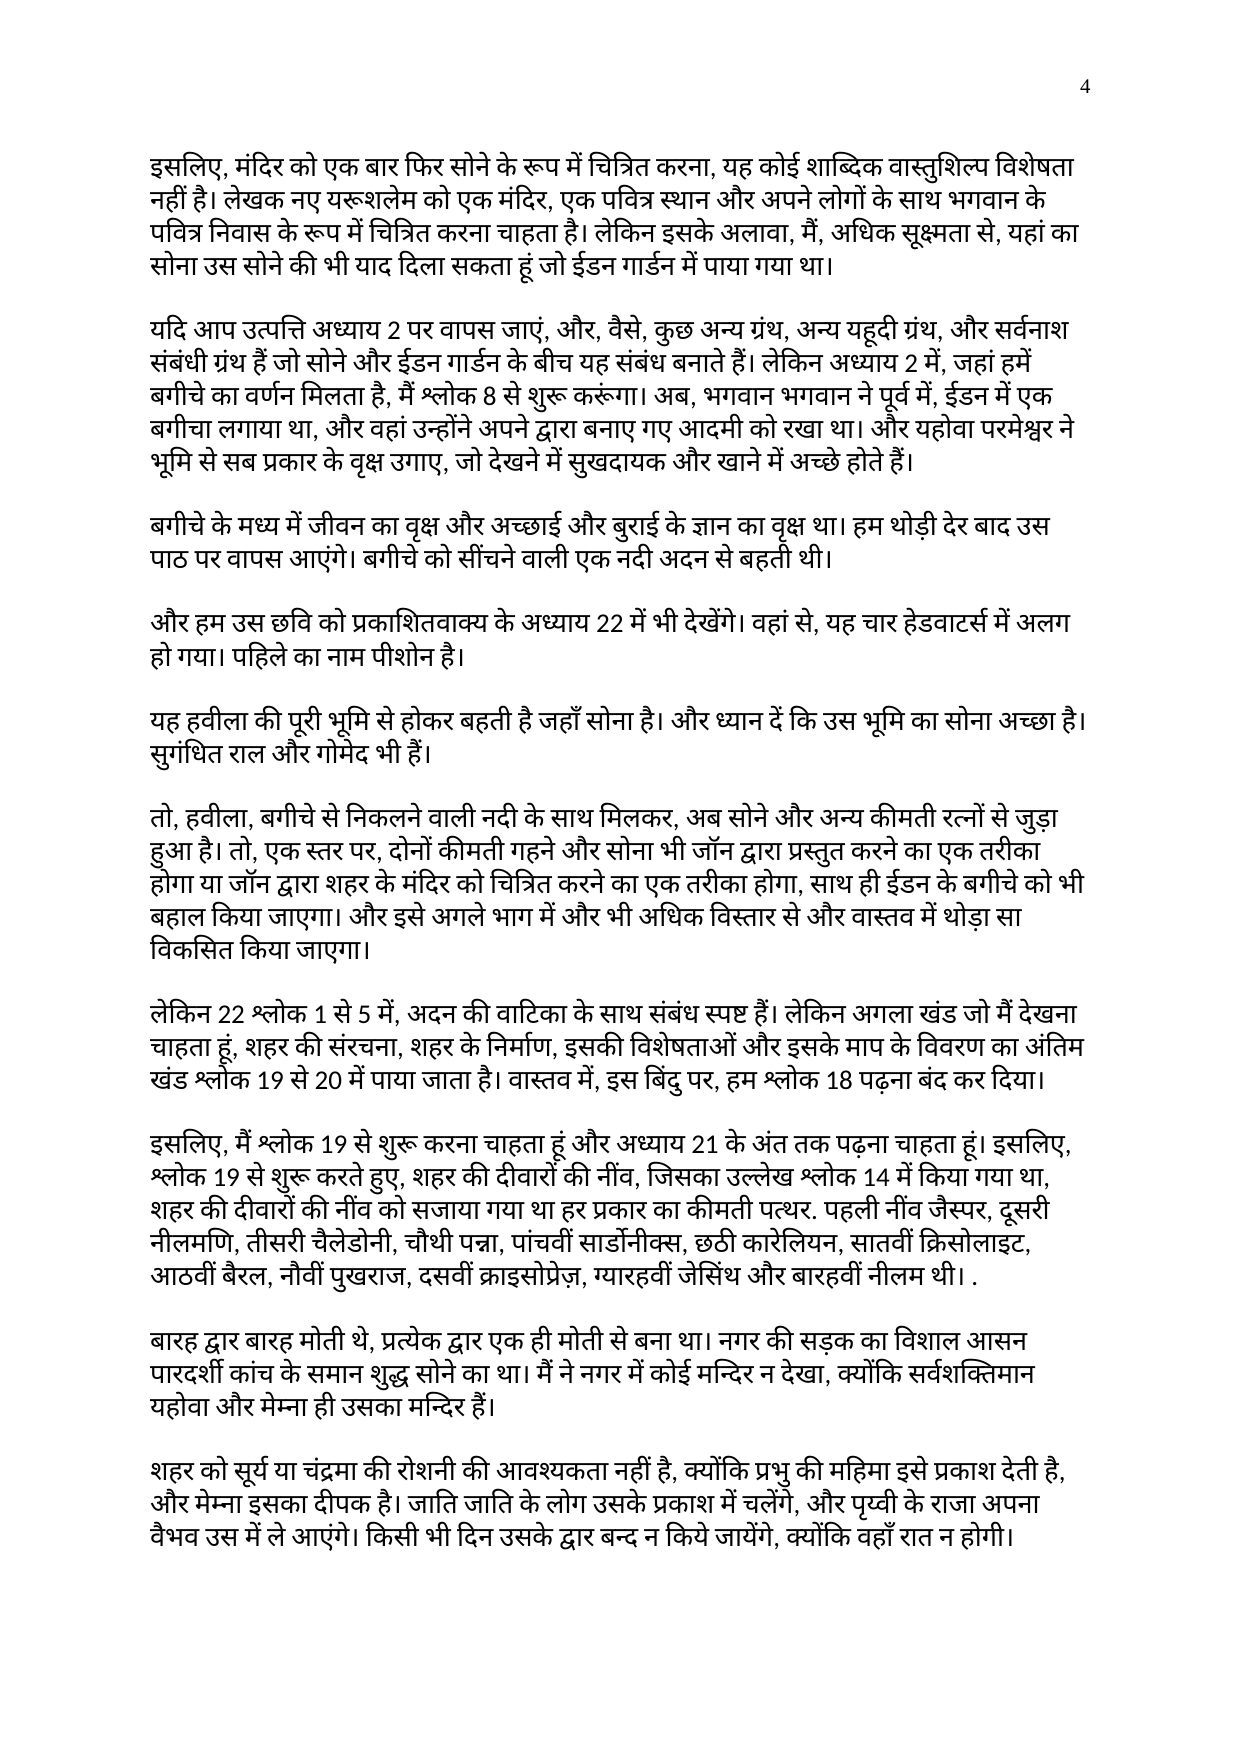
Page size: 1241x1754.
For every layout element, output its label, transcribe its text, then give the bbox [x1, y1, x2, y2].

text इसलिए, मैं श्लोक 19 से शुरू करना चाहता हूं और अध्याय 21 के अंत तक पढ़ना चाहता हूं। इसलिए, श्लोक 19 से शुरू करते हुए, शहर की दीवारों की नींव, जिसका उल्लेख श्लोक 14 में किया गया था, शहर की दीवारों की नींव को सजाया गया था हर प्रकार का कीमती पत्थर. पहली नींव जैस्पर, दूसरी नीलमणि, तीसरी चैलेडोनी, चौथी पन्ना, पांचवीं सार्डोनीक्स, छठी कारेलियन, सातवीं क्रिसोलाइट, आठवीं बैरल, नौवीं पुखराज, दसवीं क्राइसोप्रेज़, ग्यारहवीं जेसिंथ और बारहवीं नीलम थी। . [150, 1127, 1090, 1293]
text इसलिए, मंदिर को एक बार फिर सोने के रूप में चित्रित करना, यह कोई शाब्दिक वास्तुशिल्प विशेषता नहीं है। लेखक नए यरूशलेम को एक मंदिर, एक पवित्र स्थान और अपने लोगों के साथ भगवान के पवित्र निवास के रूप में चित्रित करना चाहता है। लेकिन इसके अलावा, मैं, अधिक सूक्ष्मता से, यहां का सोना उस सोने की भी याद दिला सकता हूं जो ईडन गार्डन में पाया गया था। [150, 150, 1090, 282]
text बगीचे के मध्य में जीवन का वृक्ष और अच्छाई और बुराई के ज्ञान का वृक्ष था। हम थोड़ी देर बाद उस पाठ पर वापस आएंगे। बगीचे को सींचने वाली एक नदी अदन से बहती थी। [150, 509, 1090, 576]
text लेकिन 22 श्लोक 1 से 5 में, अदन की वाटिका के साथ संबंध स्पष्ट हैं। लेकिन अगला खंड जो मैं देखना चाहता हूं, शहर की संरचना, शहर के निर्माण, इसकी विशेषताओं और इसके माप के विवरण का अंतिम खंड श्लोक 19 से 20 में पाया जाता है। वास्तव में, इस बिंदु पर, हम श्लोक 18 पढ़ना बंद कर दिया। [150, 997, 1090, 1096]
text शहर को सूर्य या चंद्रमा की रोशनी की आवश्यकता नहीं है, क्योंकि प्रभु की महिमा इसे प्रकाश देती है, और मेम्ना इसका दीपक है। जाति जाति के लोग उसके प्रकाश में चलेंगे, और पृय्वी के राजा अपना वैभव उस में ले आएंगे। किसी भी दिन उसके द्वार बन्द न किये जायेंगे, क्योंकि वहाँ रात न होगी। [150, 1454, 1090, 1553]
text और हम उस छवि को प्रकाशितवाक्य के अध्याय 22 में भी देखेंगे। वहां से, यह चार हेडवाटर्स में अलग हो गया। पहिले का नाम पीशोन है। [150, 607, 1090, 673]
text यदि आप उत्पत्ति अध्याय 2 पर वापस जाएं, और, वैसे, कुछ अन्य ग्रंथ, अन्य यहूदी ग्रंथ, और सर्वनाश संबंधी ग्रंथ हैं जो सोने और ईडन गार्डन के बीच यह संबंध बनाते हैं। लेकिन अध्याय 2 में, जहां हमें बगीचे का वर्णन मिलता है, मैं श्लोक 8 से शुरू करूंगा। अब, भगवान भगवान ने पूर्व में, ईडन में एक बगीचा लगाया था, और वहां उन्होंने अपने द्वारा बनाए गए आदमी को रखा था। और यहोवा परमेश्वर ने भूमि से सब प्रकार के वृक्ष उगाए, जो देखने में सुखदायक और खाने में अच्छे होते हैं। [150, 313, 1090, 478]
text बारह द्वार बारह मोती थे, प्रत्येक द्वार एक ही मोती से बना था। नगर की सड़क का विशाल आसन पारदर्शी कांच के समान शुद्ध सोने का था। मैं ने नगर में कोई मन्दिर न देखा, क्योंकि सर्वशक्तिमान यहोवा और मेम्ना ही उसका मन्दिर हैं। [150, 1324, 1090, 1423]
text यह हवीला की पूरी भूमि से होकर बहती है जहाँ सोना है। और ध्यान दें कि उस भूमि का सोना अच्छा है। सुगंधित राल और गोमेद भी हैं। [150, 704, 1090, 770]
text तो, हवीला, बगीचे से निकलने वाली नदी के साथ मिलकर, अब सोने और अन्य कीमती रत्नों से जुड़ा हुआ है। तो, एक स्तर पर, दोनों कीमती गहने और सोना भी जॉन द्वारा प्रस्तुत करने का एक तरीका होगा या जॉन द्वारा शहर के मंदिर को चित्रित करने का एक तरीका होगा, साथ ही ईडन के बगीचे को भी बहाल किया जाएगा। और इसे अगले भाग में और भी अधिक विस्तार से और वास्तव में थोड़ा सा विकसित किया जाएगा। [150, 801, 1090, 966]
